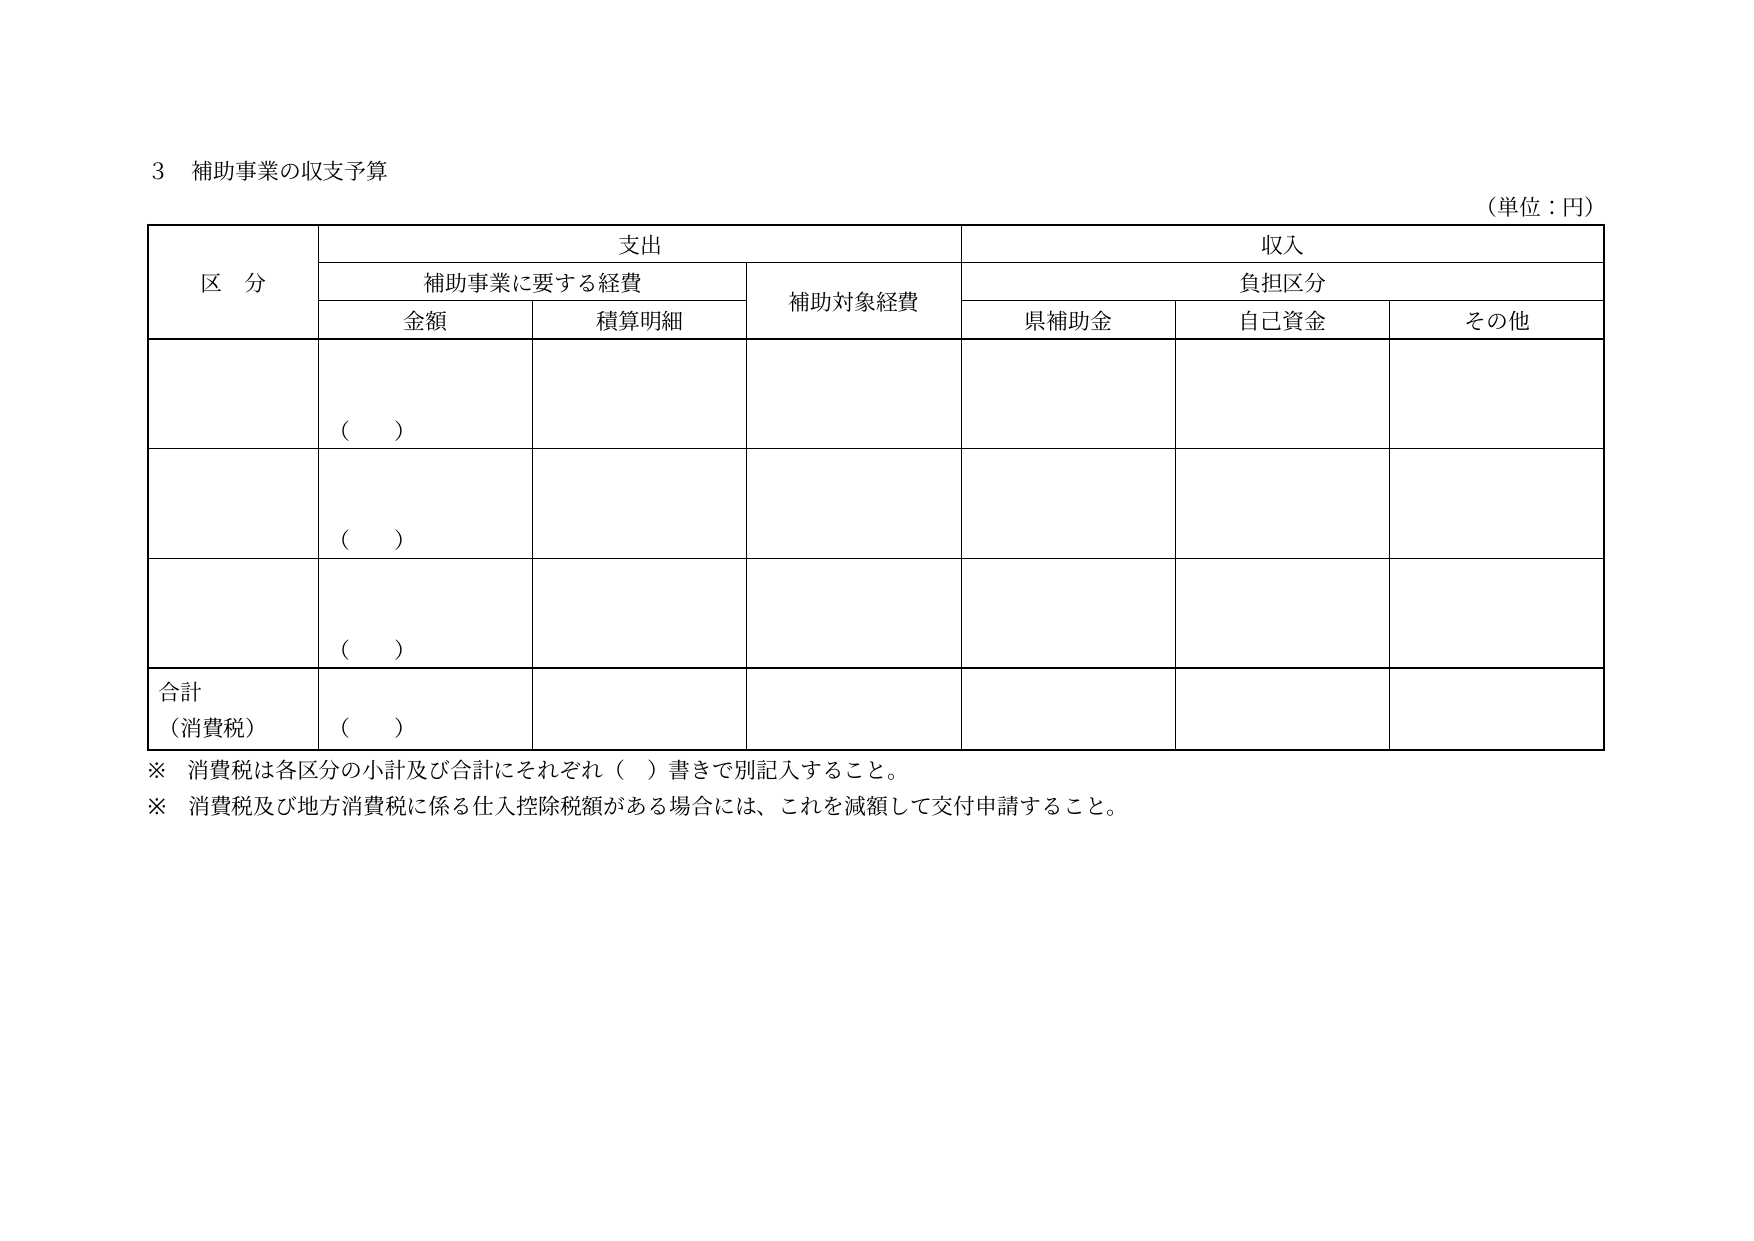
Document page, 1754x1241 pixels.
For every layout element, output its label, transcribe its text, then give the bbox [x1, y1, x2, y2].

table_cell その他 [1390, 301, 1603, 338]
table_cell [962, 449, 1175, 557]
table_cell 補助事業に要する経費 [319, 263, 746, 300]
table_cell [1176, 340, 1389, 448]
table_cell [533, 340, 746, 448]
table_cell （ ） [319, 669, 532, 749]
table_cell [1176, 559, 1389, 667]
table_cell [1390, 669, 1603, 749]
table_cell [962, 669, 1175, 749]
table_cell [747, 559, 961, 667]
table_cell 負担区分 [962, 263, 1603, 300]
table_cell （ ） [319, 449, 532, 557]
table_cell 自己資金 [1176, 301, 1389, 338]
table_cell [149, 559, 318, 667]
table_cell 補助対象経費 [747, 263, 961, 338]
table_cell 積算明細 [533, 301, 746, 338]
table_cell 県補助金 [962, 301, 1175, 338]
table_cell [533, 669, 746, 749]
text ※ 消費税及び地方消費税に係る仕入控除税額がある場合には、これを減額して交付申請すること。 [148, 787, 1606, 823]
table_cell [747, 669, 961, 749]
table_cell [962, 340, 1175, 448]
table_cell [1390, 559, 1603, 667]
table_cell [149, 340, 318, 448]
table_cell [533, 559, 746, 667]
table_cell （ ） [319, 340, 532, 448]
table_cell [149, 449, 318, 557]
table_cell （ ） [319, 559, 532, 667]
table_cell [747, 449, 961, 557]
table_cell 合計 （消費税） [149, 669, 318, 749]
text ３ 補助事業の収支予算 [148, 152, 1606, 188]
table_header 収入 [962, 226, 1603, 262]
table_cell [533, 449, 746, 557]
table_cell [1390, 340, 1603, 448]
table_cell [1176, 669, 1389, 749]
table_cell 金額 [319, 301, 532, 338]
table_cell [962, 559, 1175, 667]
table_header 支出 [319, 226, 961, 262]
text ※ 消費税は各区分の小計及び合計にそれぞれ（ ）書きで別記入すること。 [148, 751, 1606, 787]
table_header 区 分 [149, 226, 318, 338]
table_cell [1176, 449, 1389, 557]
table_cell [747, 340, 961, 448]
text （単位：円） [148, 188, 1606, 224]
table_cell [1390, 449, 1603, 557]
